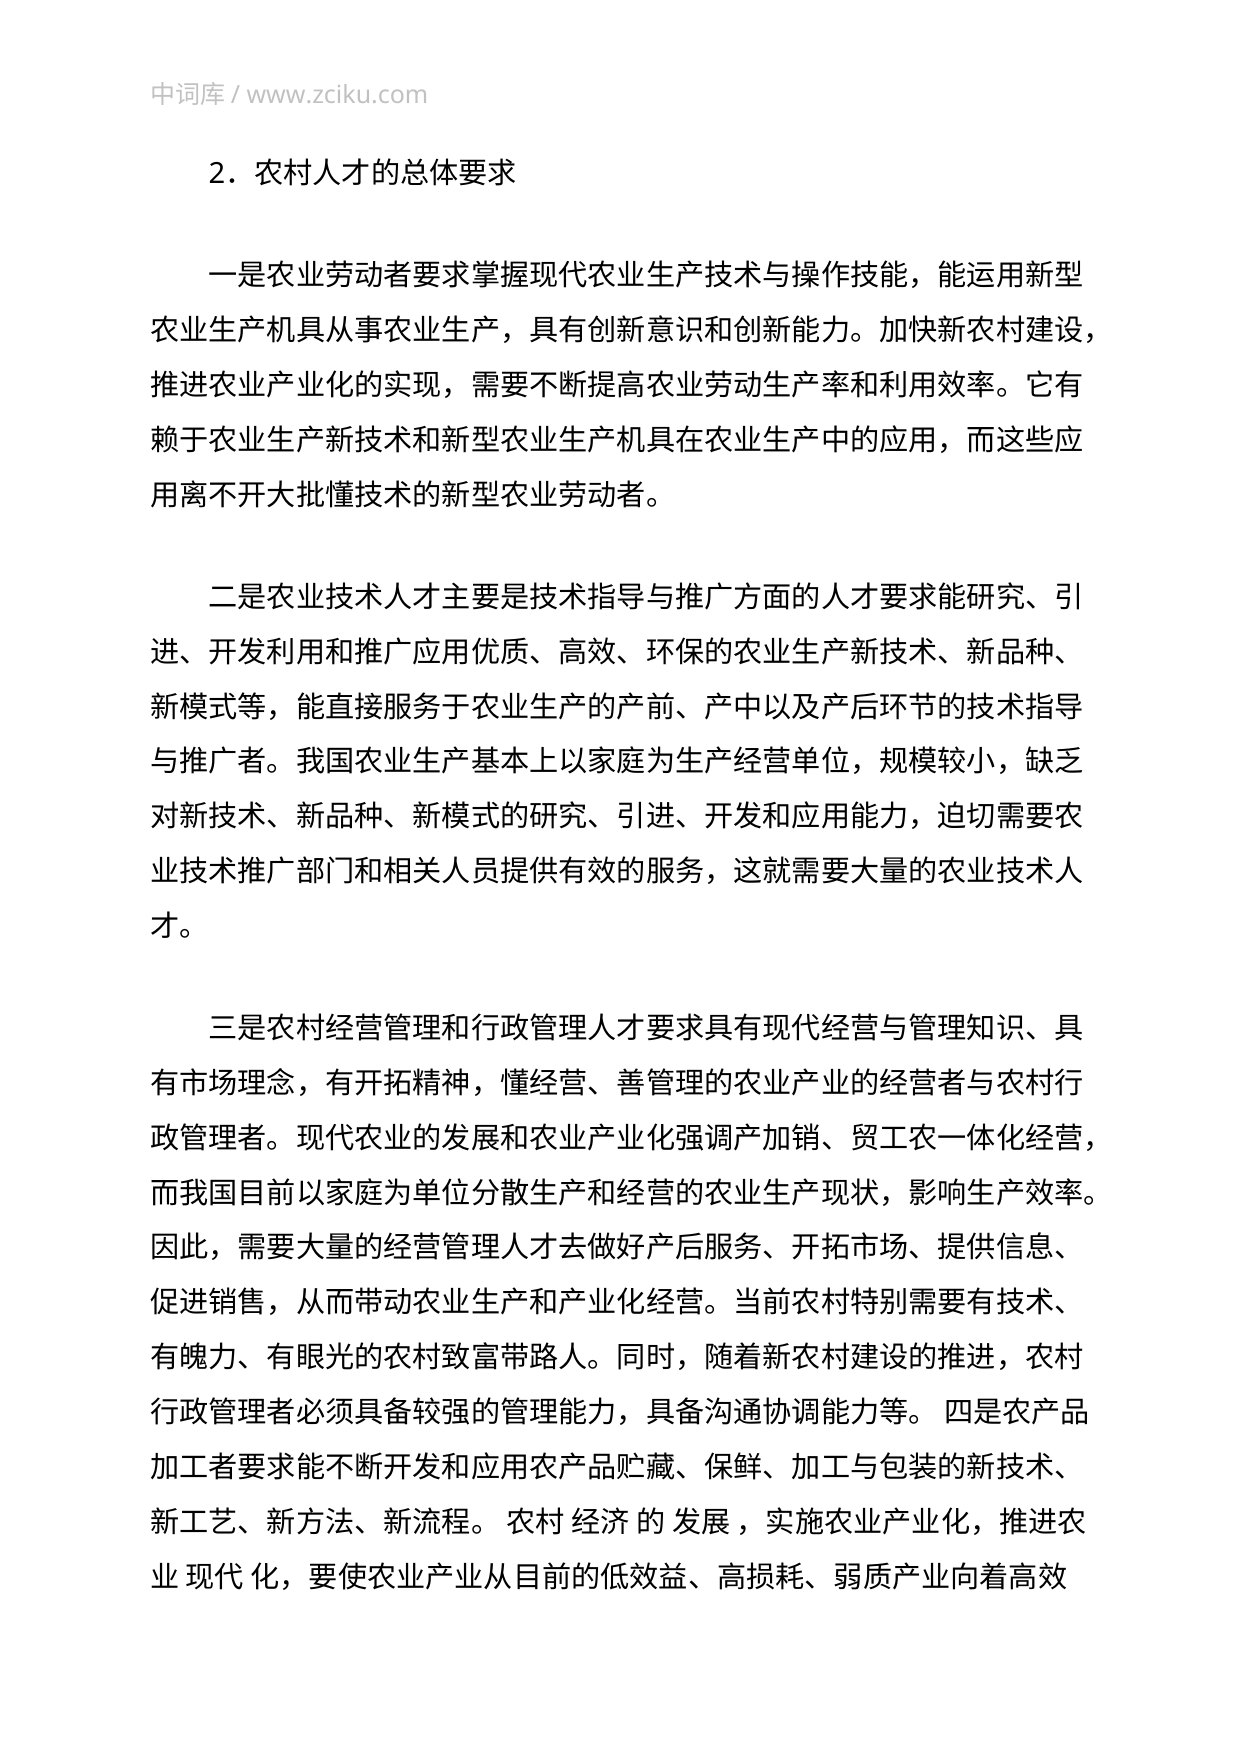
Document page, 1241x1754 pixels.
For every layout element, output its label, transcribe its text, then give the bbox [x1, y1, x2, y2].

text 2．农村人才的总体要求 [150, 150, 1090, 192]
text 二是农业技术人才主要是技术指导与推广方面的人才要求能研究、引进、开发利用和推广应用优质、高效、环保的农业生产新技术、新品种、新模式等，能直接服务于农业生产的产前、产中以及产后环节的技术指导与推广者。我国农业生产基本上以家庭为生产经营单位，规模较小，缺乏对新技术、新品种、新模式的研究、引进、开发和应用能力，迫切需要农业技术推广部门和相关人员提供有效的服务，这就需要大量的农业技术人才。 [150, 573, 1090, 945]
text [150, 1004, 1090, 1596]
text 一是农业劳动者要求掌握现代农业生产技术与操作技能，能运用新型农业生产机具从事农业生产，具有创新意识和创新能力。加快新农村建设，推进农业产业化的实现，需要不断提高农业劳动生产率和利用效率。它有赖于农业生产新技术和新型农业生产机具在农业生产中的应用，而这些应用离不开大批懂技术的新型农业劳动者。 [150, 252, 1090, 514]
